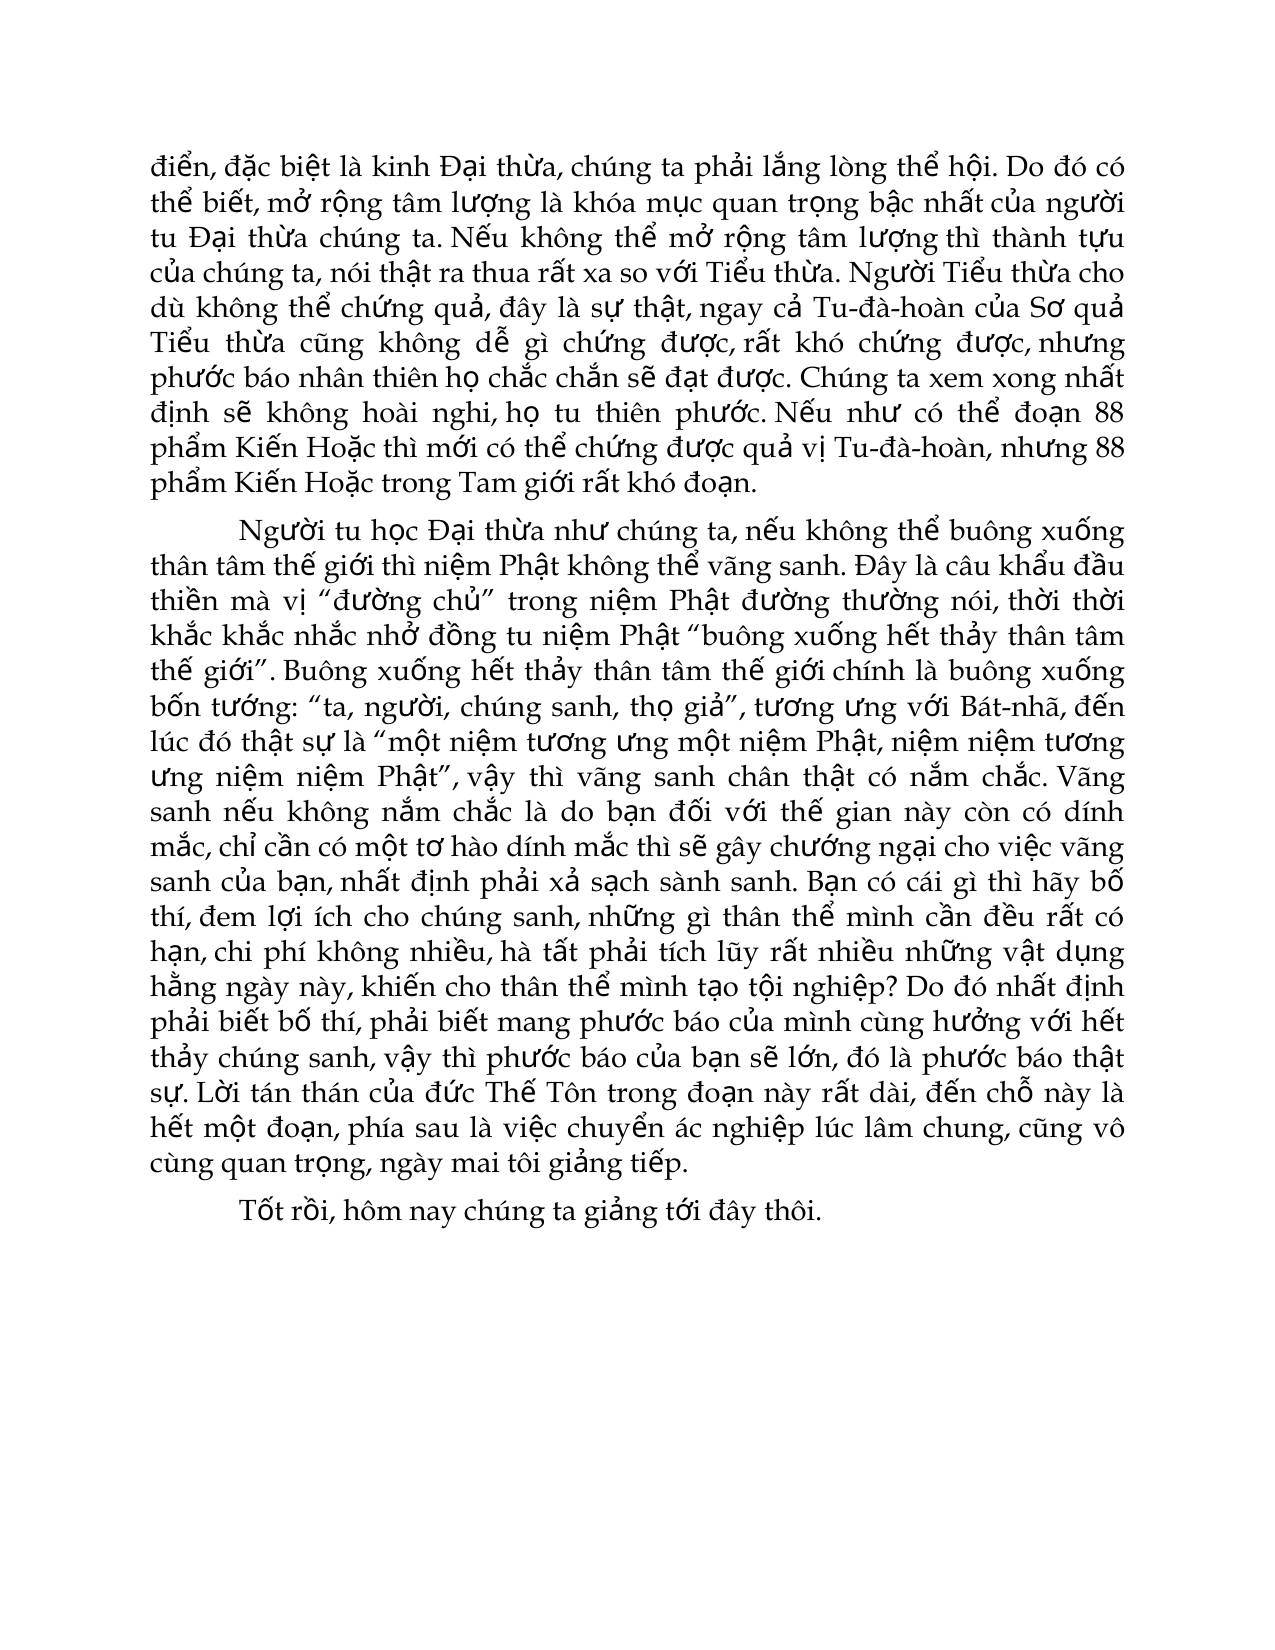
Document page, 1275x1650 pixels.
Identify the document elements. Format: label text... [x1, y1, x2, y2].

text Tốt rồi, hôm nay chúng ta giảng tới đây thôi. [150, 1193, 1125, 1228]
text Người tu học Đại thừa như chúng ta, nếu không thể buông xuống thân tâm thế giới thì niệm Phật không thể vãng sanh. Đây là câu khẩu đầu thiền mà vị “đường chủ” trong niệm Phật đường thường nói, thời thời khắc khắc nhắc nhở đồng tu niệm Phật “buông xuống hết thảy thân tâm thế giới”. Buông xuống hết thảy thân tâm thế giới chính là buông xuống bốn tướng: “ta, người, chúng sanh, thọ giả”, tương ưng với Bát-nhã, đến lúc đó thật sự là “một niệm tương ưng một niệm Phật, niệm niệm tương ưng niệm niệm Phật”, vậy thì vãng sanh chân thật có nắm chắc. Vãng sanh nếu không nắm chắc là do bạn đối với thế gian này còn có dính mắc, chỉ cần có một tơ hào dính mắc thì sẽ gây chướng ngại cho việc vãng sanh của bạn, nhất định phải xả sạch sành sanh. Bạn có cái gì thì hãy bố thí, đem lợi ích cho chúng sanh, những gì thân thể mình cần đều rất có hạn, chi phí không nhiều, hà tất phải tích lũy rất nhiều những vật dụng hằng ngày này, khiến cho thân thể mình tạo tội nghiệp? Do đó nhất định phải biết bố thí, phải biết mang phước báo của mình cùng hưởng với hết thảy chúng sanh, vậy thì phước báo của bạn sẽ lớn, đó là phước báo thật sự. Lời tán thán của đức Thế Tôn trong đoạn này rất dài, đến chỗ này là hết một đoạn, phía sau là việc chuyển ác nghiệp lúc lâm chung, cũng vô cùng quan trọng, ngày mai tôi giảng tiếp. [150, 513, 1125, 1181]
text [150, 150, 1125, 501]
